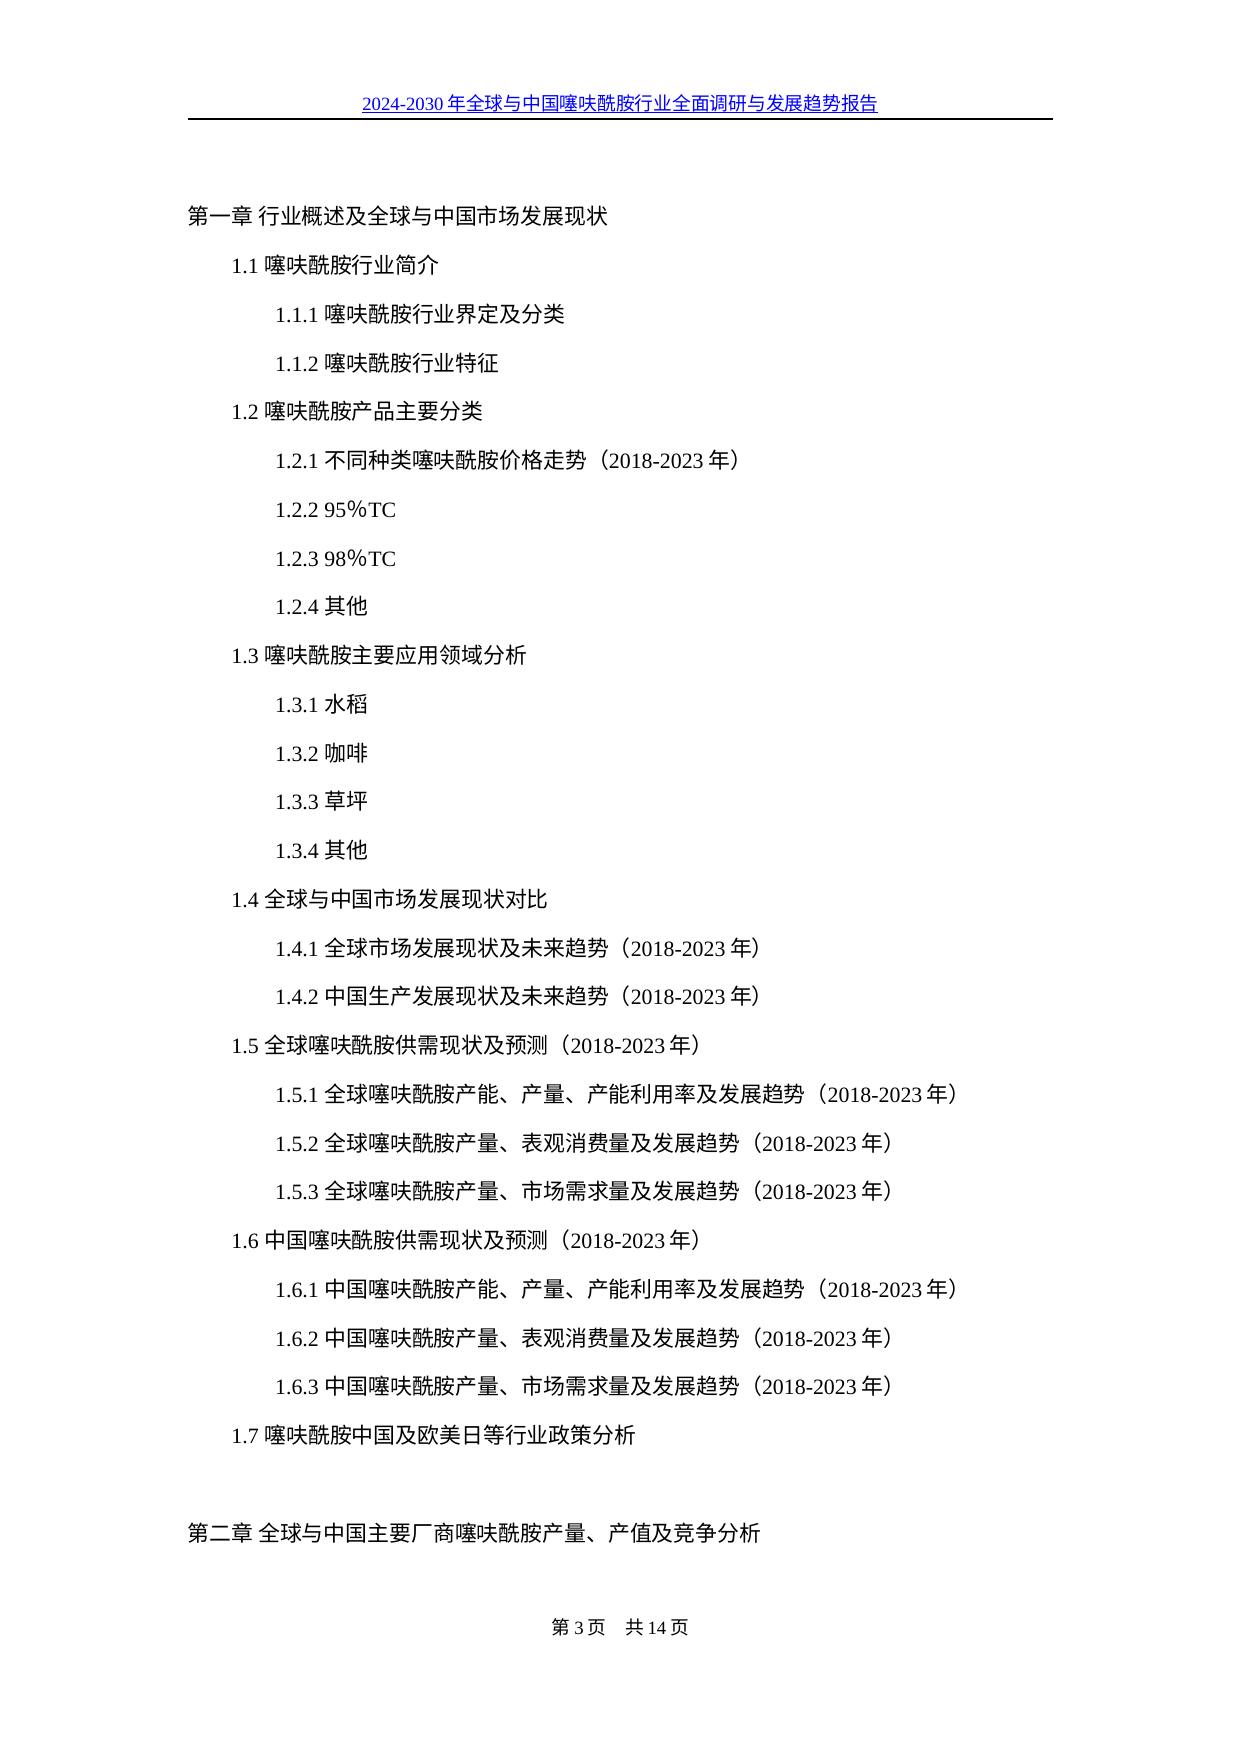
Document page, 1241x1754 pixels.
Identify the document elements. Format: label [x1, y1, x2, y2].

text [187, 150, 1053, 1548]
